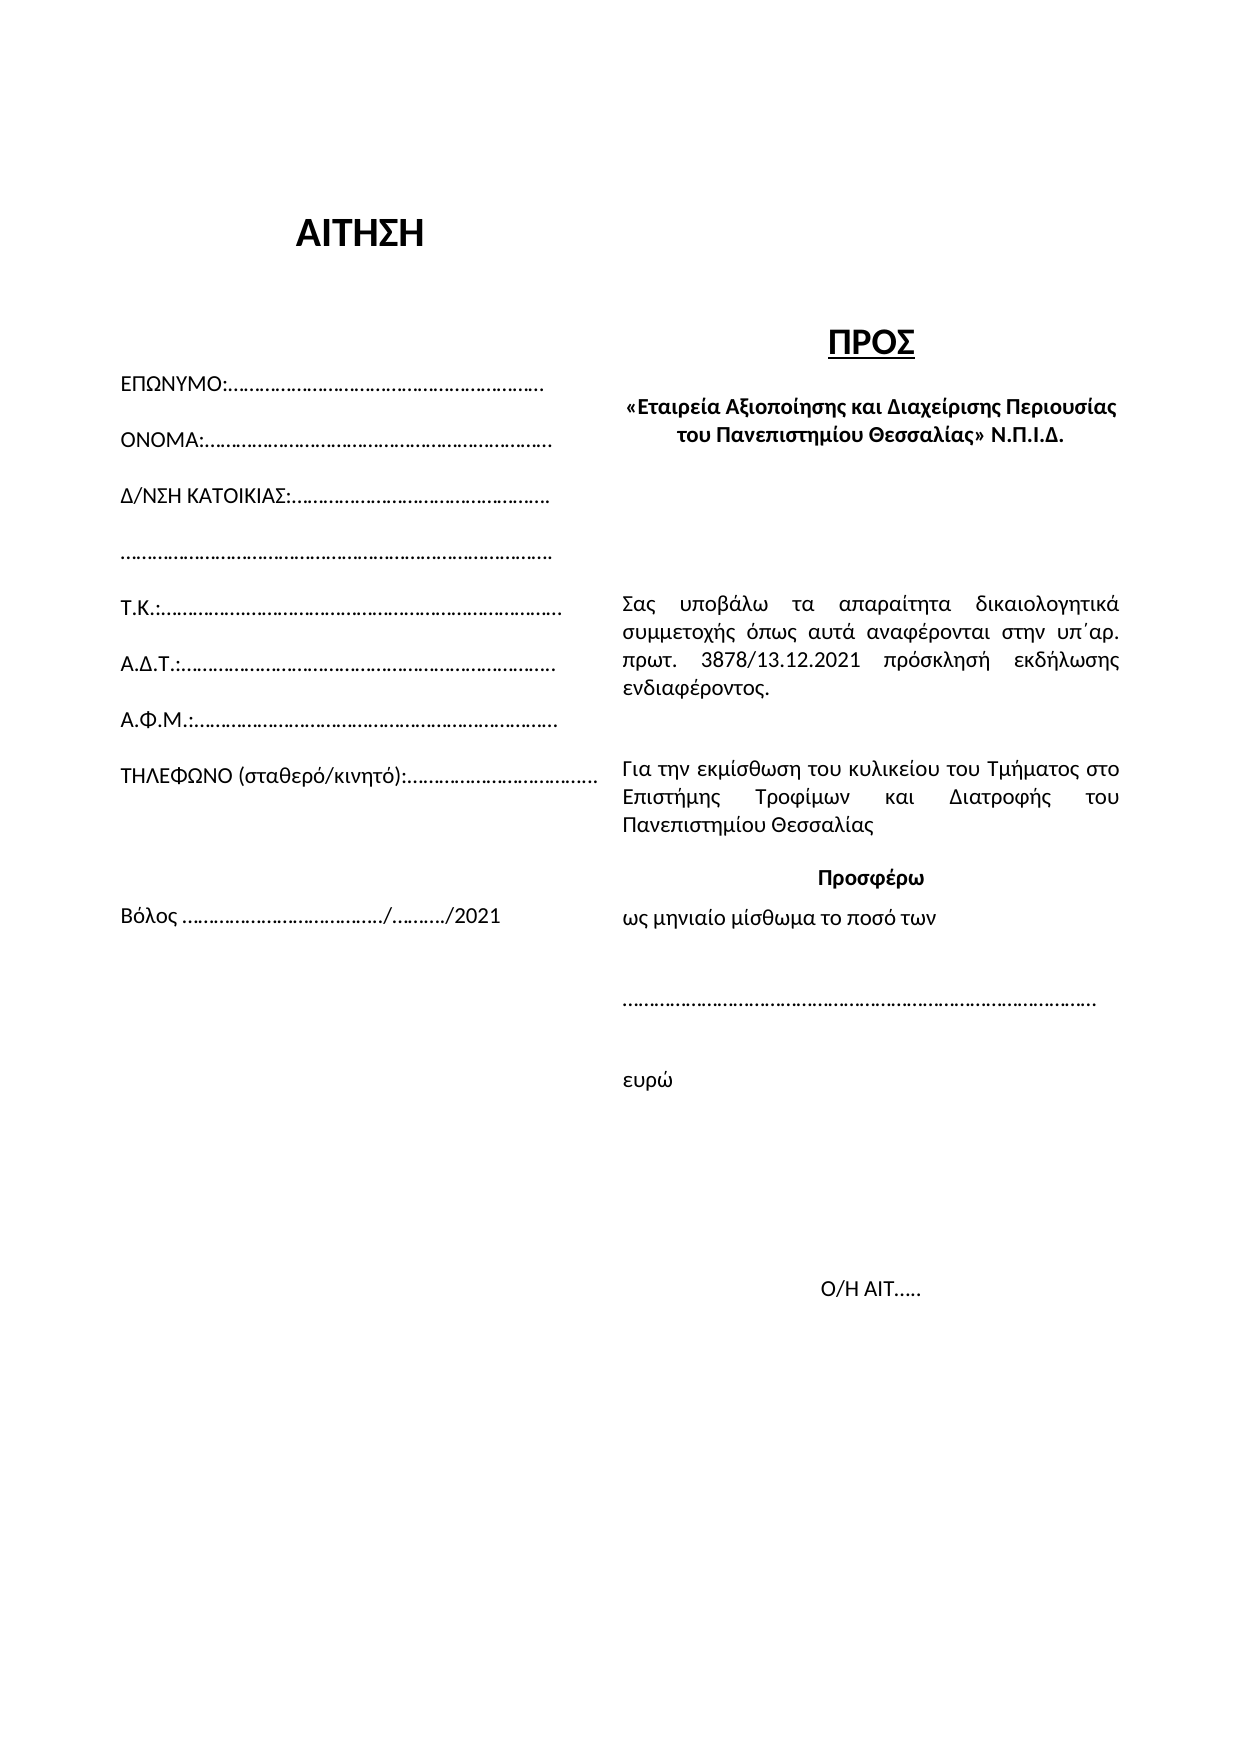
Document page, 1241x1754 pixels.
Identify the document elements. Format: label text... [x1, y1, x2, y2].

table_header ΑΙΤΗΣΗ ΕΠΩΝΥΜΟ:…………………………………………………… ΟΝΟΜΑ:………………………………………………………… Δ/ΝΣΗ ΚΑΤΟΙΚΙΑΣ:…………………………………………. ………………………………………………………………………. Τ.Κ.:…………….…………………………………………………… Α.Δ.Τ.:…………………………………………………………….. Α.Φ.Μ.:…………………………………………………………… ΤΗΛΕΦΩΝΟ (σταθερό/κινητό):……………………………... Βόλος ………………………………../………./2021 [109, 150, 611, 1554]
table_header ΠΡΟΣ «Εταιρεία Αξιοποίησης και Διαχείρισης Περιουσίας του Πανεπιστημίου Θεσσαλίας» Ν.Π.Ι.Δ. Σας υποβάλω τα απαραίτητα δικαιολογητικά συμμετοχής όπως αυτά αναφέρονται στην υπ΄αρ. πρωτ. 3878/13.12.2021 πρόσκλησή εκδήλωσης ενδιαφέροντος. Για την εκμίσθωση του κυλικείου του Τμήματος στο Επιστήμης Τροφίμων και Διατροφής του Πανεπιστημίου Θεσσαλίας Προσφέρω ως μηνιαίο μίσθωμα το ποσό των ……………………………………………………………………………… ευρώ Ο/Η ΑΙΤ….. [611, 150, 1131, 1554]
